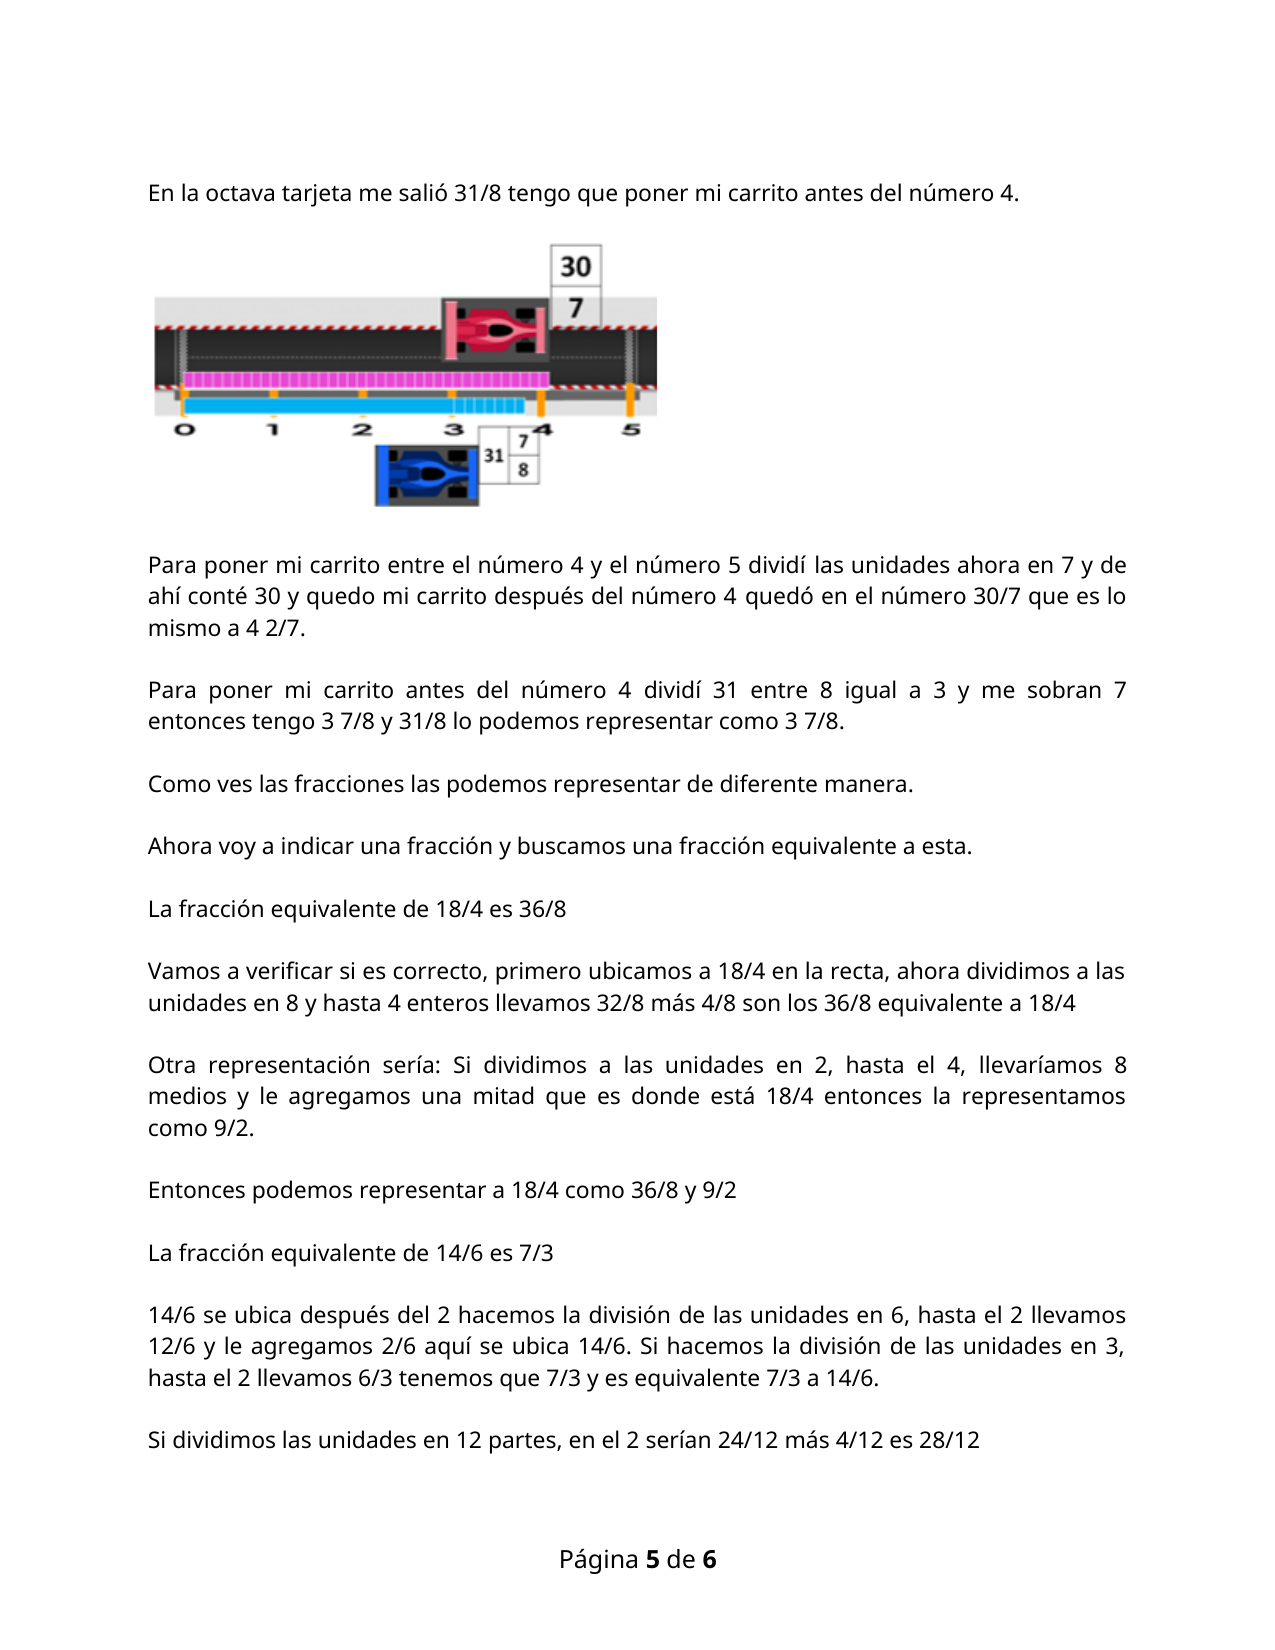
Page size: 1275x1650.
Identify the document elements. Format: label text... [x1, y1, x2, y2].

text Vamos a verificar si es correcto, primero ubicamos a 18/4 en la recta, ahora dividimos a las unidades en 8 y hasta 4 enteros llevamos 32/8 más 4/8 son los 36/8 equivalente a 18/4 [148, 955, 1127, 1018]
text Como ves las fracciones las podemos representar de diferente manera. [148, 768, 1127, 799]
text La fracción equivalente de 18/4 es 36/8 [148, 893, 1127, 924]
text En la octava tarjeta me salió 31/8 tengo que poner mi carrito antes del número 4. [148, 177, 1127, 208]
text Para poner mi carrito antes del número 4 dividí 31 entre 8 igual a 3 y me sobran 7 entonces tengo 3 7/8 y 31/8 lo podemos representar como 3 7/8. [148, 674, 1127, 737]
text Para poner mi carrito entre el número 4 y el número 5 dividí las unidades ahora en 7 y de ahí conté 30 y quedo mi carrito después del número 4 quedó en el número 30/7 que es lo mismo a 4 2/7. [148, 549, 1127, 643]
picture [147, 239, 658, 518]
text 14/6 se ubica después del 2 hacemos la división de las unidades en 6, hasta el 2 llevamos 12/6 y le agregamos 2/6 aquí se ubica 14/6. Si hacemos la división de las unidades en 3, hasta el 2 llevamos 6/3 tenemos que 7/3 y es equivalente 7/3 a 14/6. [148, 1299, 1127, 1393]
text Si dividimos las unidades en 12 partes, en el 2 serían 24/12 más 4/12 es 28/12 [148, 1424, 1127, 1455]
text Ahora voy a indicar una fracción y buscamos una fracción equivalente a esta. [148, 830, 1127, 862]
text Otra representación sería: Si dividimos a las unidades en 2, hasta el 4, llevaríamos 8 medios y le agregamos una mitad que es donde está 18/4 entonces la representamos como 9/2. [148, 1049, 1127, 1143]
text Entonces podemos representar a 18/4 como 36/8 y 9/2 [148, 1174, 1127, 1205]
text La fracción equivalente de 14/6 es 7/3 [148, 1237, 1127, 1268]
